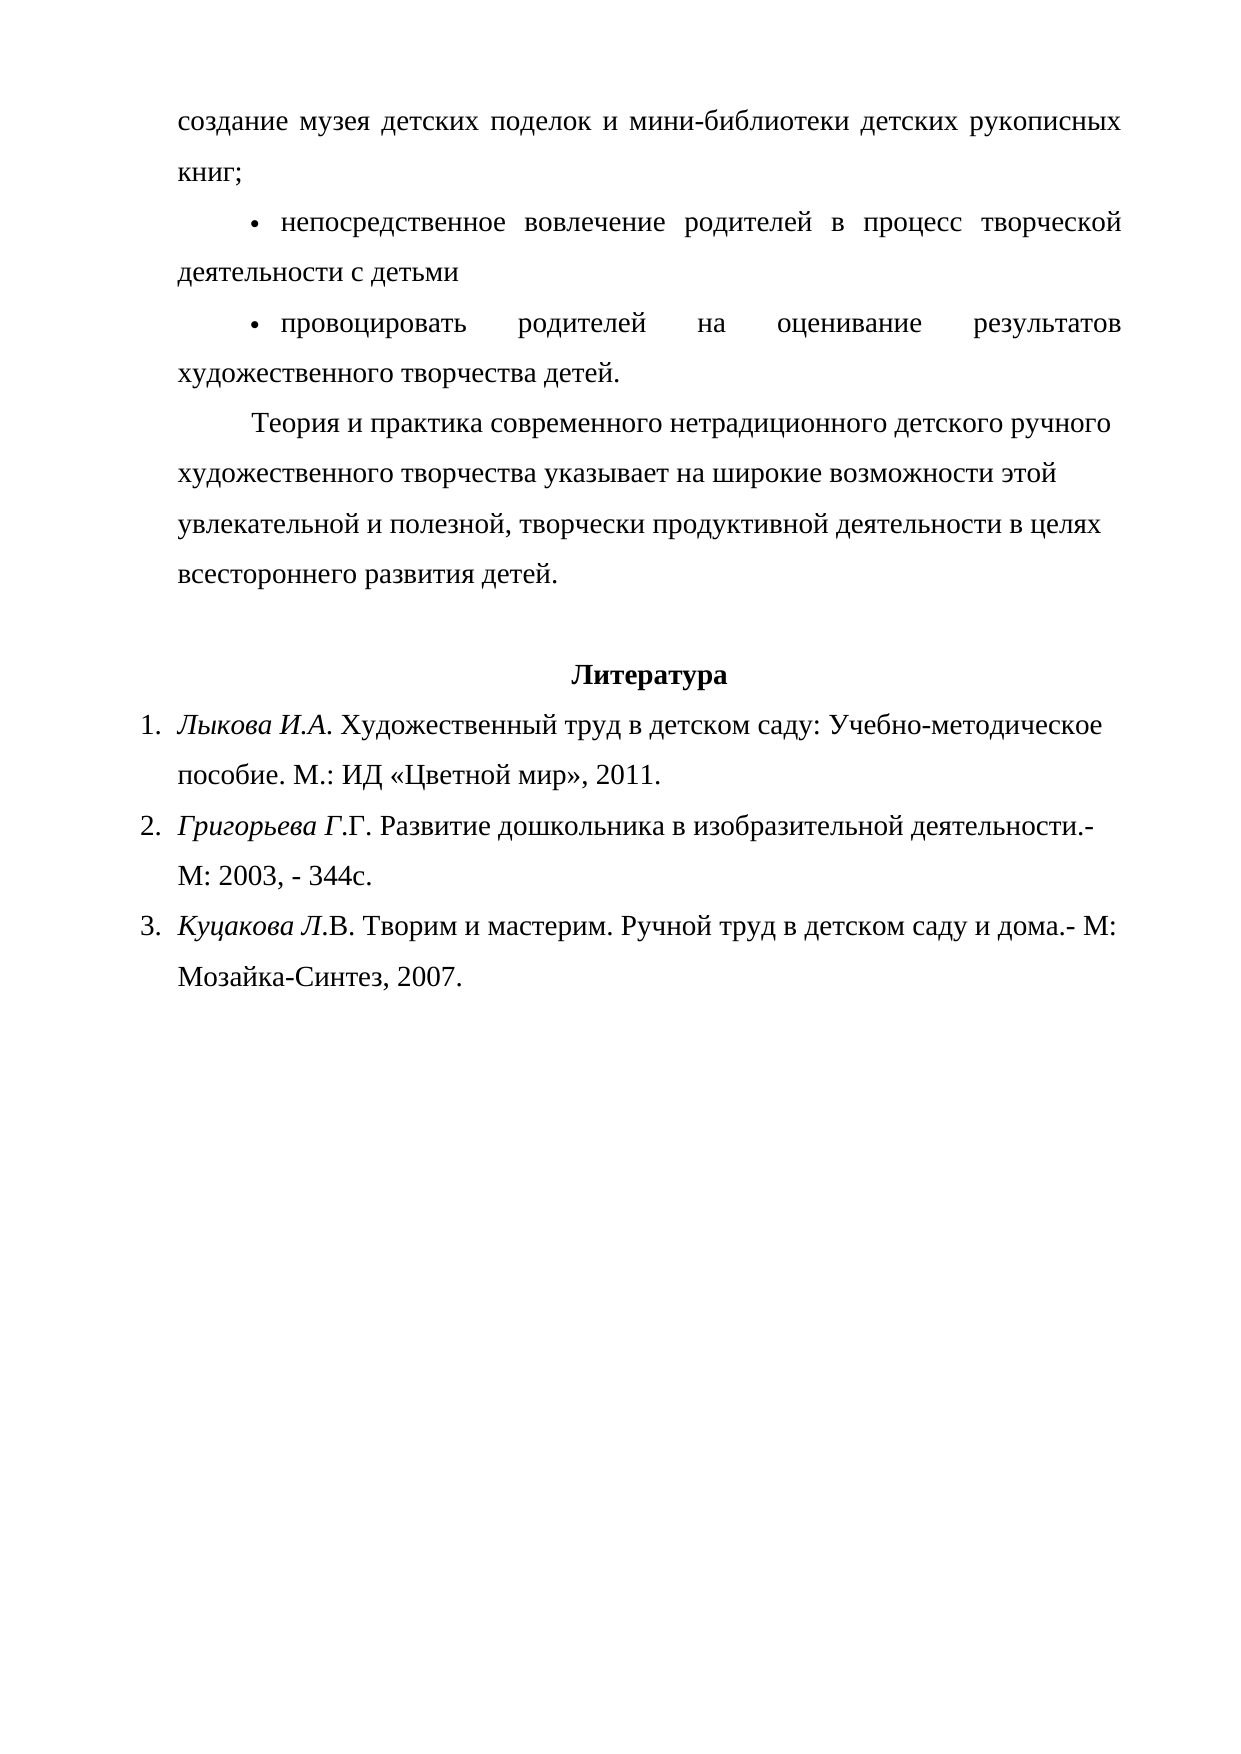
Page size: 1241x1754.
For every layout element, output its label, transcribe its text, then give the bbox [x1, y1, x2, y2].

text Литература [177, 657, 1122, 690]
list Григорьева Г.Г. Развитие дошкольника в изобразительной деятельности.- М: 2003, - 344с. [140, 808, 1122, 892]
list Куцакова Л.В. Творим и мастерим. Ручной труд в детском саду и дома.- М: Мозайка-Синтез, 2007. [140, 908, 1122, 992]
text Теория и практика современного нетрадиционного детского ручного художественного творчества указывает на широкие возможности этой увлекательной и полезной, творчески продуктивной деятельности в целях всестороннего развития детей. [177, 405, 1122, 590]
list Лыкова И.А. Художественный труд в детском саду: Учебно-методическое пособие. М.: ИД «Цветной мир», 2011. [140, 707, 1122, 791]
list непосредственное вовлечение родителей в процесс творческой деятельности с детьми [177, 204, 1122, 288]
list провоцировать родителей на оценивание результатов художественного творчества детей. [177, 305, 1122, 388]
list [177, 103, 1122, 187]
